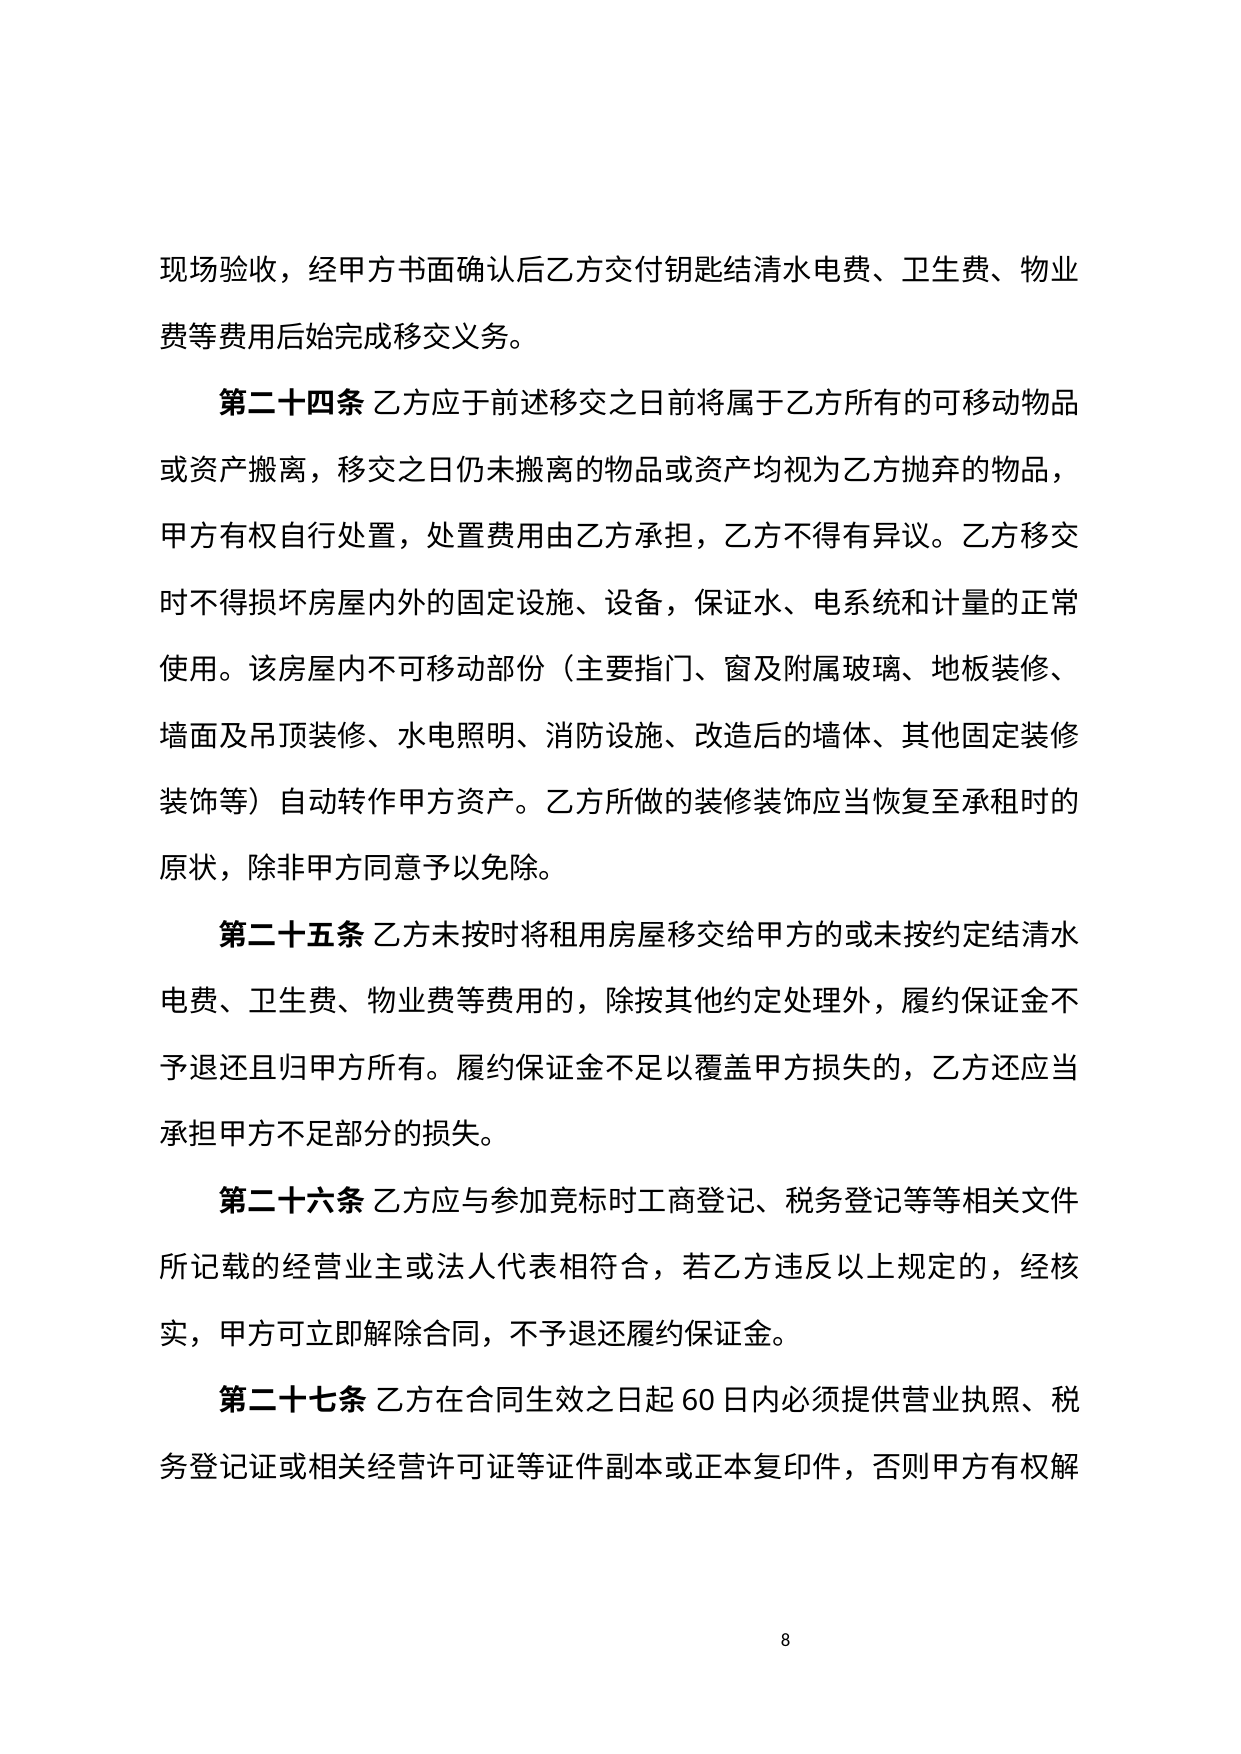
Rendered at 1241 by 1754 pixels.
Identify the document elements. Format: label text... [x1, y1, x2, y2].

text 第二十四条 乙方应于前述移交之日前将属于乙方所有的可移动物品或资产搬离，移交之日仍未搬离的物品或资产均视为乙方抛弃的物品，甲方有权自行处置，处置费用由乙方承担，乙方不得有异议。乙方移交时不得损坏房屋内外的固定设施、设备，保证水、电系统和计量的正常使用。该房屋内不可移动部份（主要指门、窗及附属玻璃、地板装修、墙面及吊顶装修、水电照明、消防设施、改造后的墙体、其他固定装修装饰等）自动转作甲方资产。乙方所做的装修装饰应当恢复至承租时的原状，除非甲方同意予以免除。 [159, 368, 1081, 899]
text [159, 235, 1081, 368]
text 第二十六条 乙方应与参加竞标时工商登记、税务登记等等相关文件所记载的经营业主或法人代表相符合，若乙方违反以上规定的，经核实，甲方可立即解除合同，不予退还履约保证金。 [159, 1165, 1081, 1365]
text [159, 1365, 1081, 1498]
text 第二十五条 乙方未按时将租用房屋移交给甲方的或未按约定结清水电费、卫生费、物业费等费用的，除按其他约定处理外，履约保证金不予退还且归甲方所有。履约保证金不足以覆盖甲方损失的，乙方还应当承担甲方不足部分的损失。 [159, 899, 1081, 1165]
